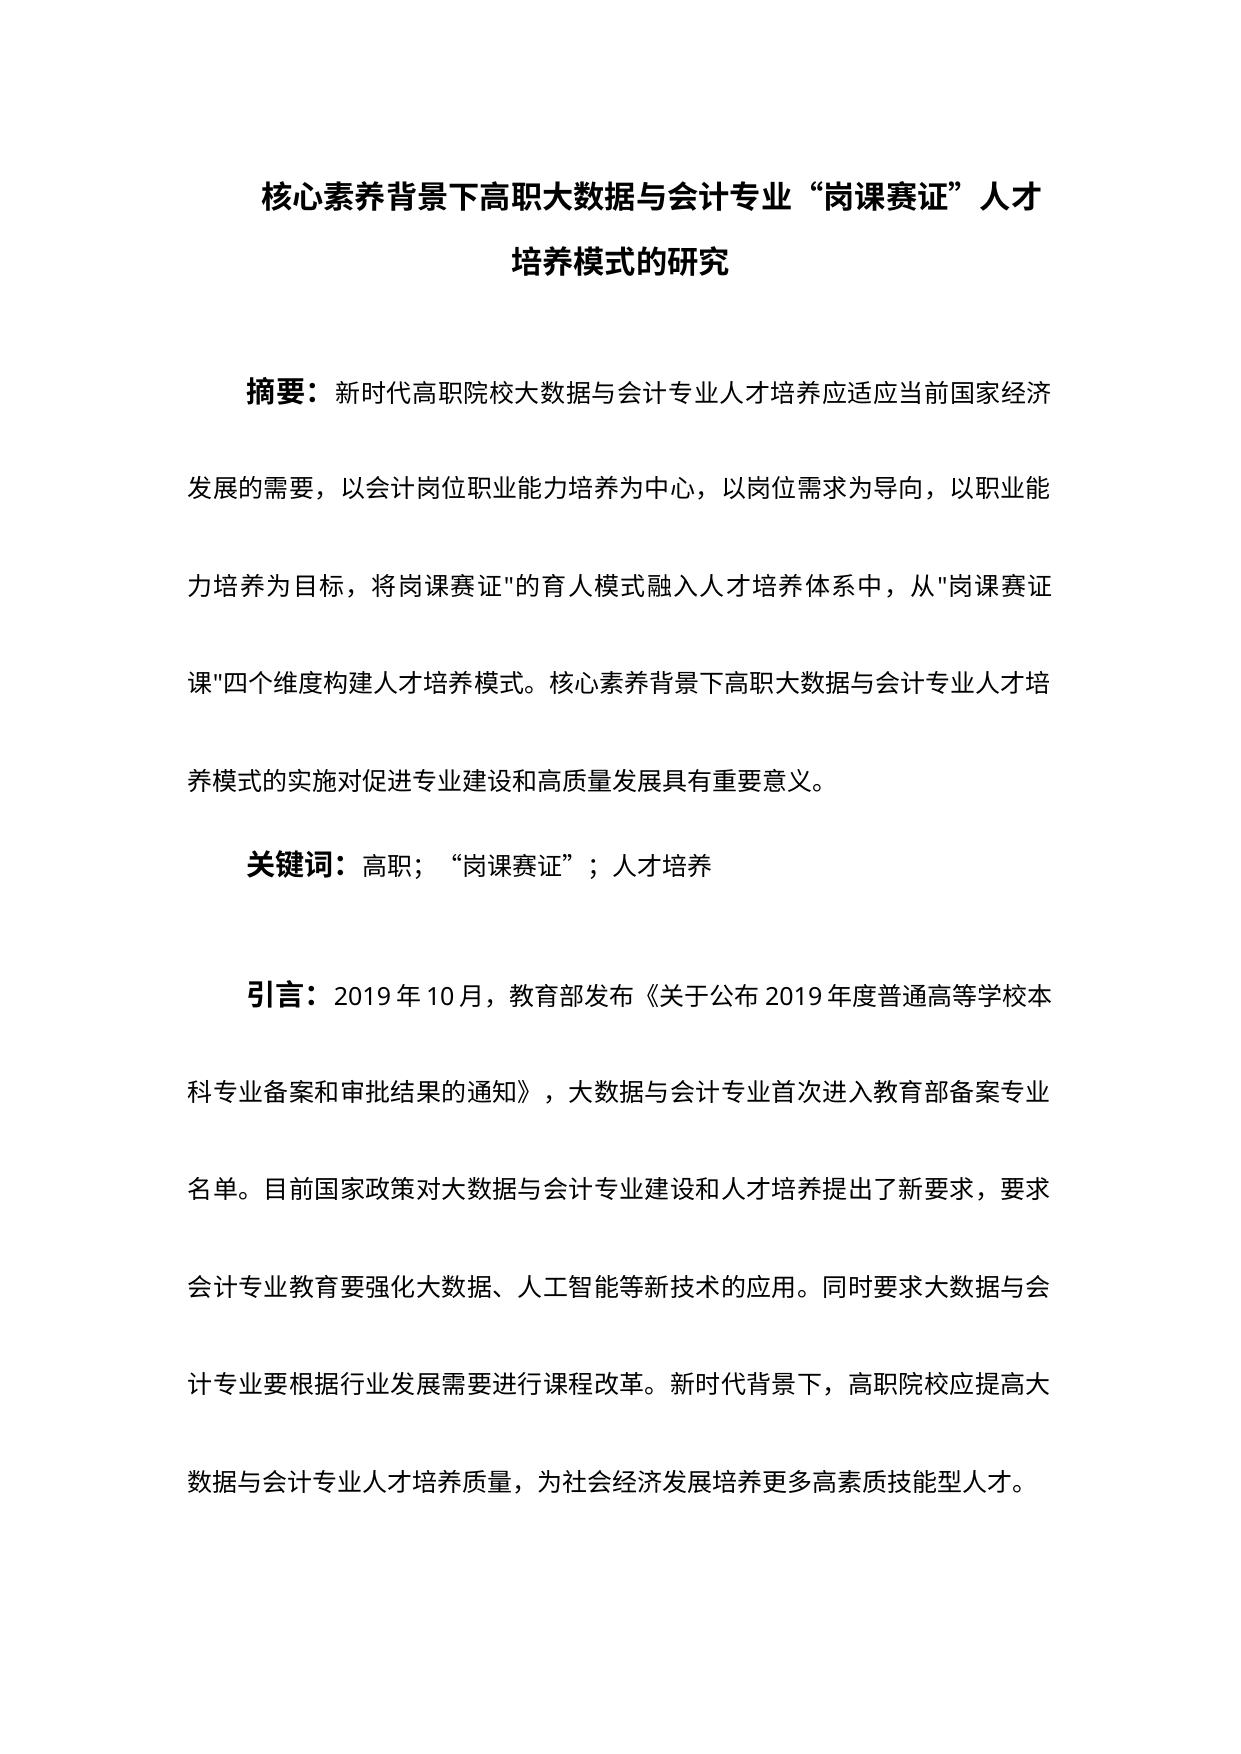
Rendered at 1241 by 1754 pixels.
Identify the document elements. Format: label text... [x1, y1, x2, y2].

text 核心素养背景下高职大数据与会计专业“岗课赛证”人才培养模式的研究 [187, 162, 1053, 292]
text 引言：2019年10月，教育部发布《关于公布2019年度普通高等学校本科专业备案和审批结果的通知》，大数据与会计专业首次进入教育部备案专业名单。目前国家政策对大数据与会计专业建设和人才培养提出了新要求，要求会计专业教育要强化大数据、人工智能等新技术的应用。同时要求大数据与会计专业要根据行业发展需要进行课程改革。新时代背景下，高职院校应提高大数据与会计专业人才培养质量，为社会经济发展培养更多高素质技能型人才。 [187, 960, 1053, 1513]
text 关键词：高职；“岗课赛证”；人才培养 [187, 830, 1053, 895]
text 摘要：新时代高职院校大数据与会计专业人才培养应适应当前国家经济发展的需要，以会计岗位职业能力培养为中心，以岗位需求为导向，以职业能力培养为目标，将岗课赛证"的育人模式融入人才培养体系中，从"岗课赛证课"四个维度构建人才培养模式。核心素养背景下高职大数据与会计专业人才培养模式的实施对促进专业建设和高质量发展具有重要意义。 [187, 357, 1053, 812]
